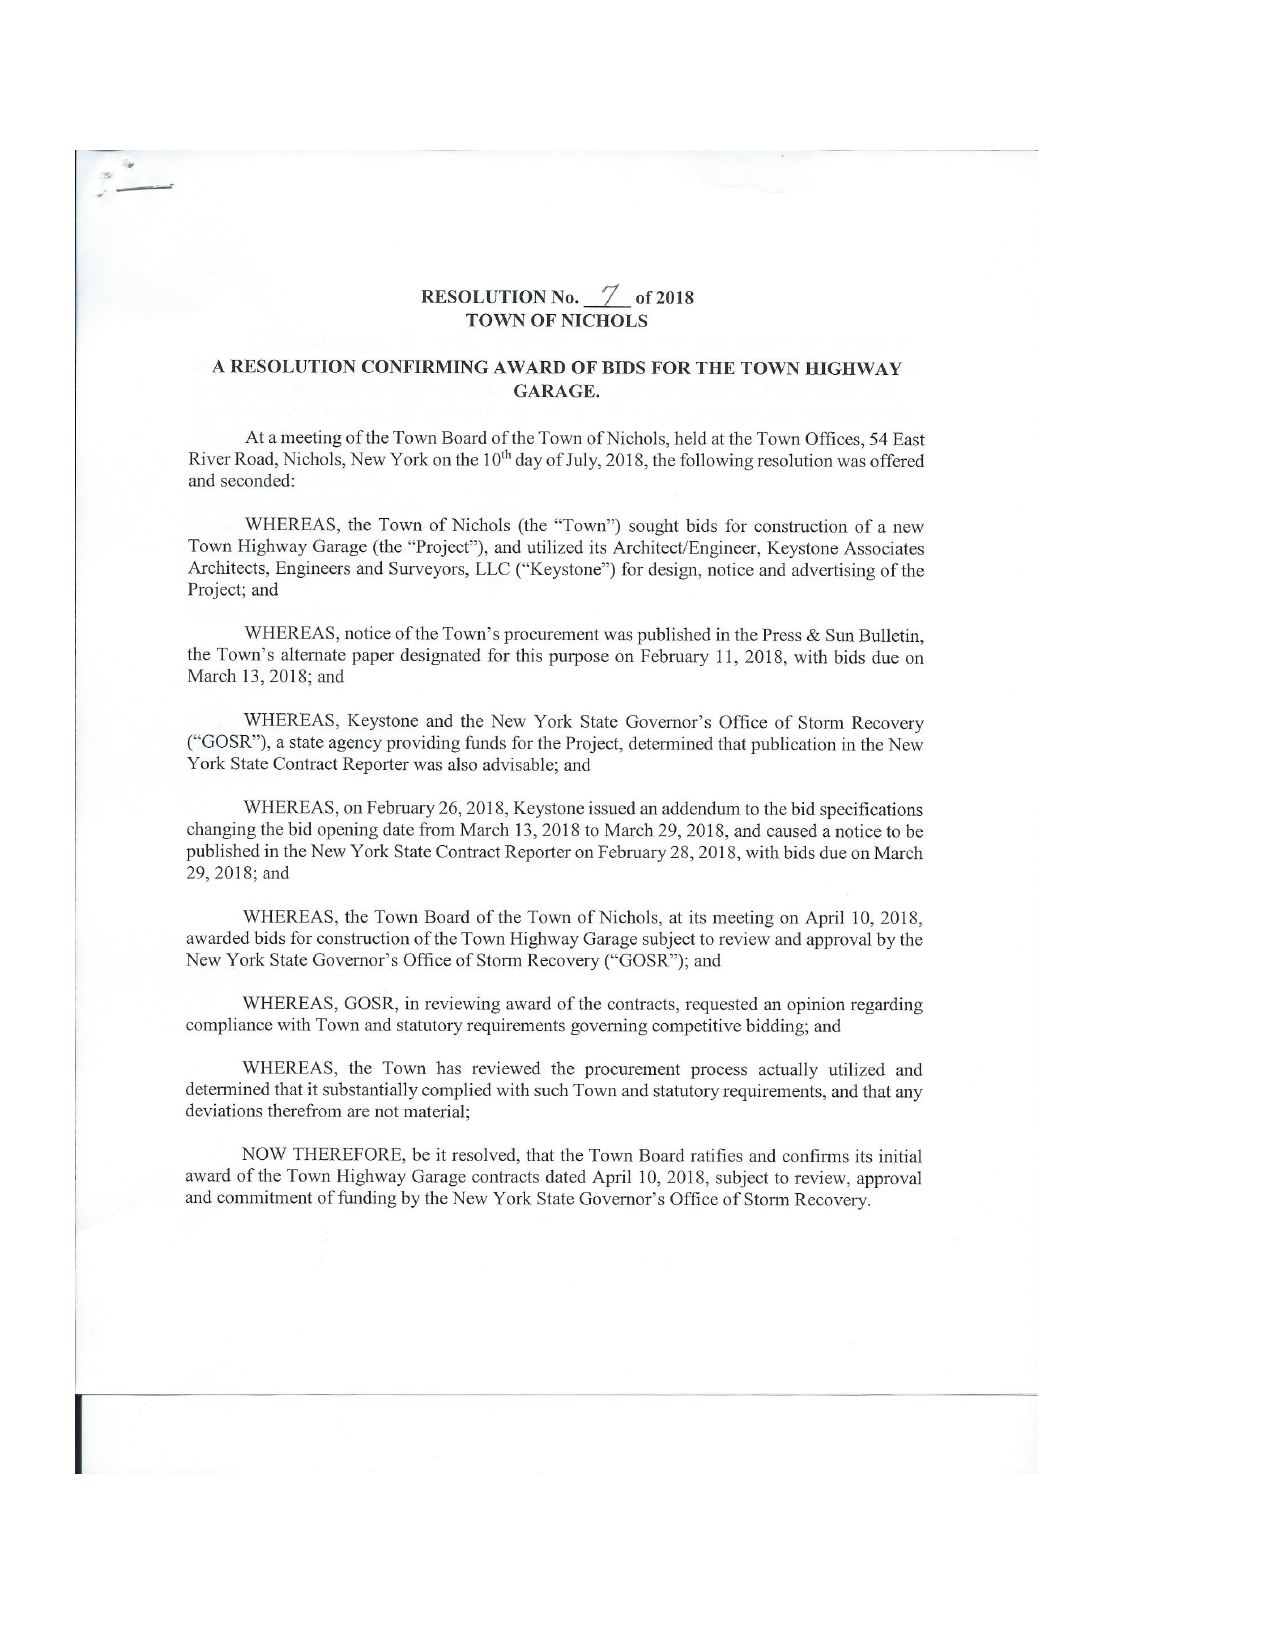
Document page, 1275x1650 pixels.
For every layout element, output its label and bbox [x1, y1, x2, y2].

picture [75, 150, 1038, 1474]
